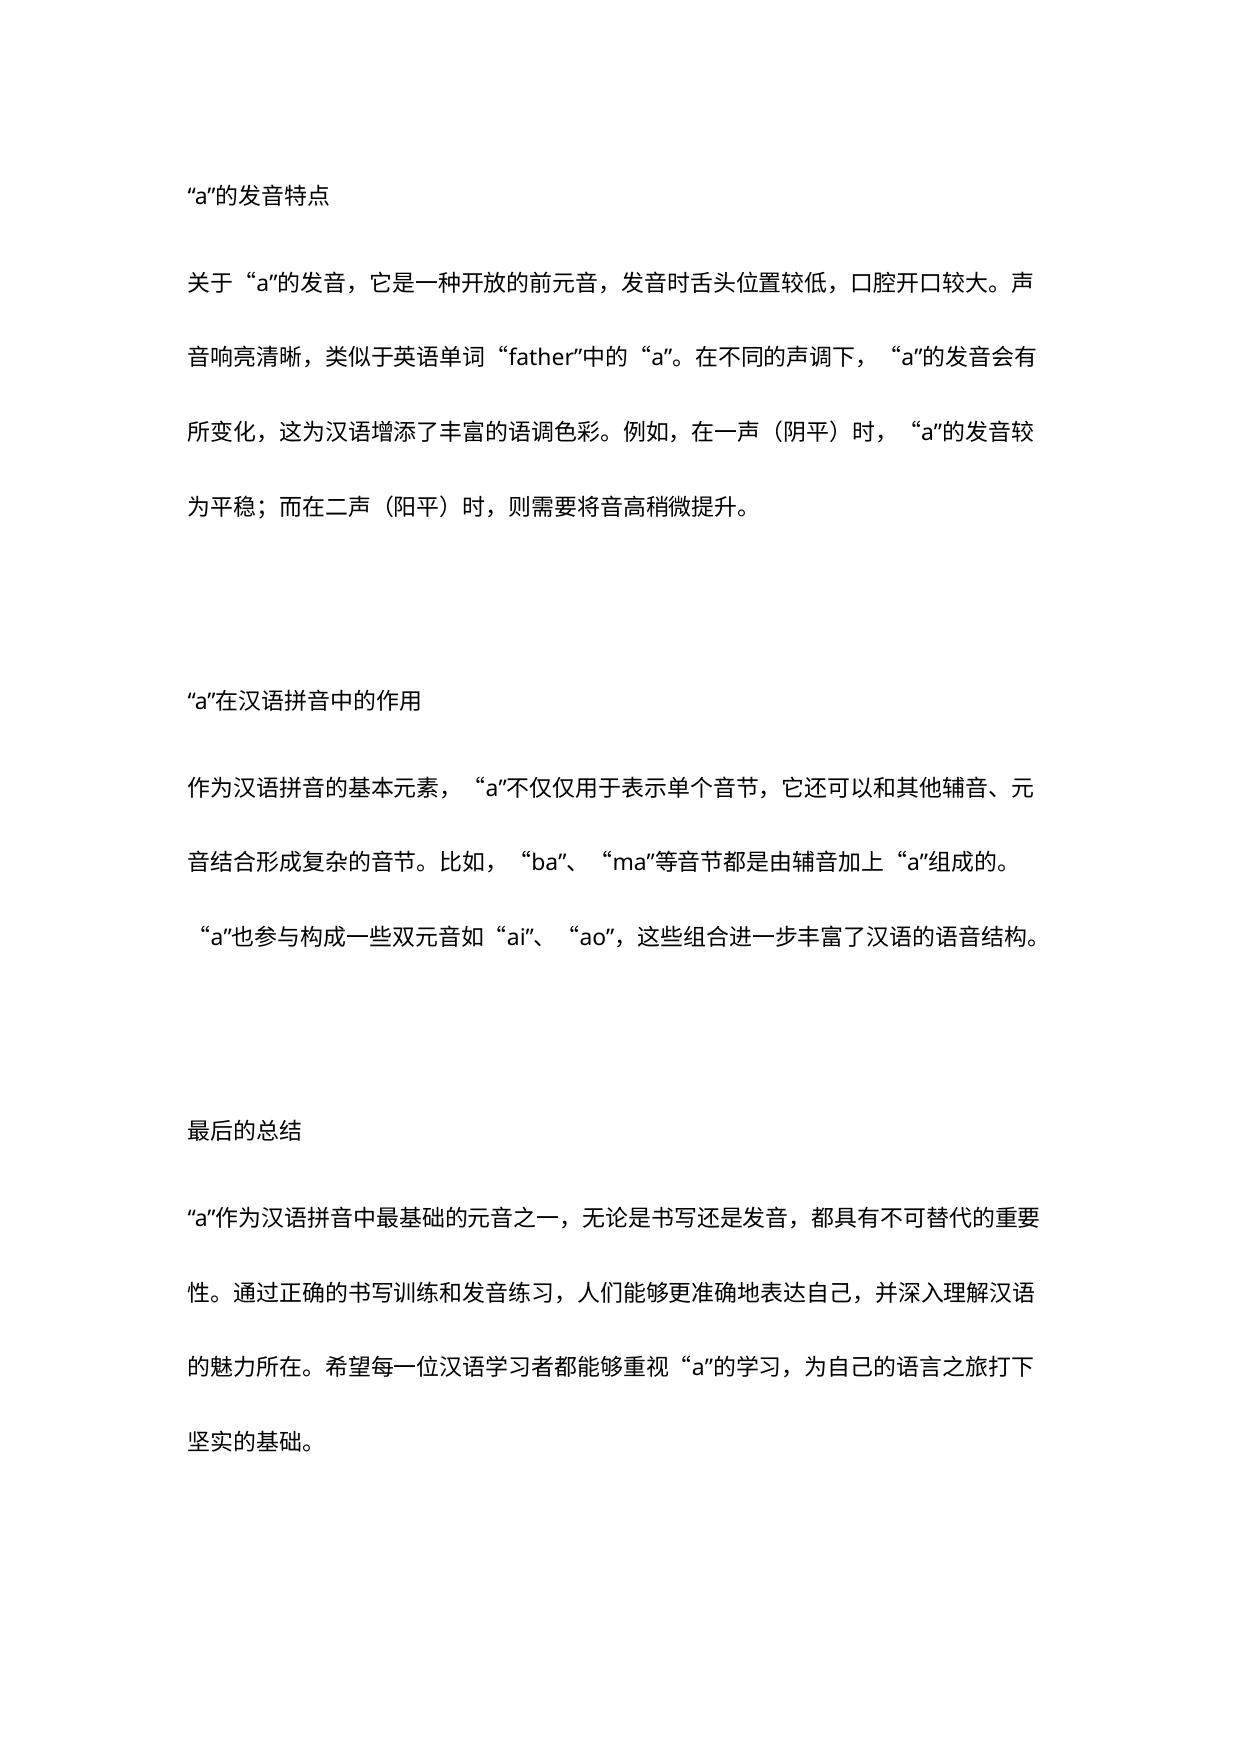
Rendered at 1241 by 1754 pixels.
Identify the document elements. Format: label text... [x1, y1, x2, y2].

text “a”在汉语拼音中的作用 [187, 667, 1053, 732]
text 关于“a”的发音，它是一种开放的前元音，发音时舌头位置较低，口腔开口较大。声音响亮清晰，类似于英语单词“father”中的“a”。在不同的声调下，“a”的发音会有所变化，这为汉语增添了丰富的语调色彩。例如，在一声（阴平）时，“a”的发音较为平稳；而在二声（阳平）时，则需要将音高稍微提升。 [187, 249, 1053, 538]
text 作为汉语拼音的基本元素，“a”不仅仅用于表示单个音节，它还可以和其他辅音、元音结合形成复杂的音节。比如，“ba”、“ma”等音节都是由辅音加上“a”组成的。“a”也参与构成一些双元音如“ai”、“ao”，这些组合进一步丰富了汉语的语音结构。 [187, 754, 1053, 968]
text “a”的发音特点 [187, 162, 1053, 227]
text 最后的总结 [187, 1097, 1053, 1162]
text “a”作为汉语拼音中最基础的元音之一，无论是书写还是发音，都具有不可替代的重要性。通过正确的书写训练和发音练习，人们能够更准确地表达自己，并深入理解汉语的魅力所在。希望每一位汉语学习者都能够重视“a”的学习，为自己的语言之旅打下坚实的基础。 [187, 1184, 1053, 1473]
